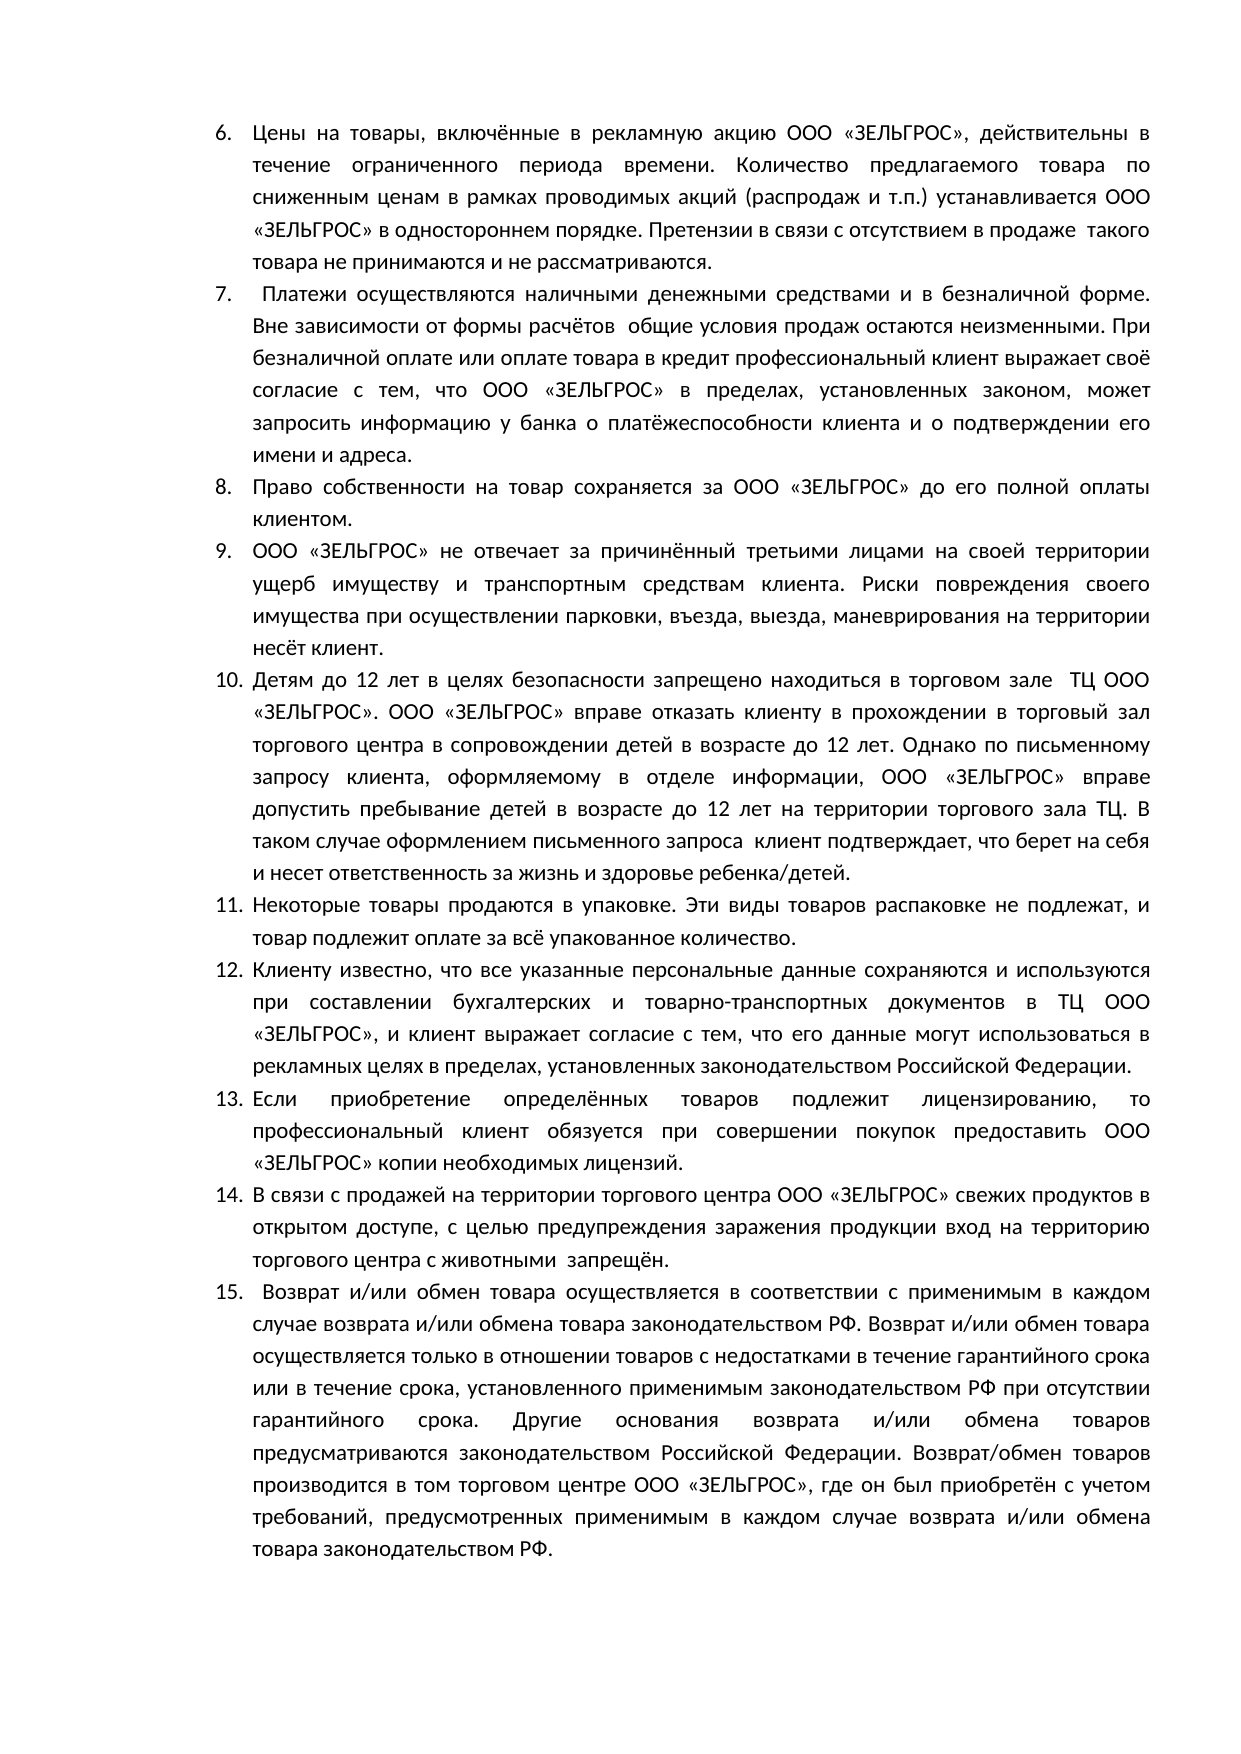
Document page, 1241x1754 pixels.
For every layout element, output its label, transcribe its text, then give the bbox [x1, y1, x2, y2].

list Некоторые товары продаются в упаковке. Эти виды товаров распаковке не подлежат, и товар подлежит оплате за всё упакованное количество. [215, 891, 1152, 951]
list Если приобретение определённых товаров подлежит лицензированию, то профессиональный клиент обязуется при совершении покупок предоставить ООО «ЗЕЛЬГРОС» копии необходимых лицензий. [215, 1084, 1152, 1176]
list Право собственности на товар сохраняется за ООО «ЗЕЛЬГРОС» до его полной оплаты клиентом. [215, 472, 1152, 532]
list Цены на товары, включённые в рекламную акцию ООО «ЗЕЛЬГРОС», действительны в течение ограниченного периода времени. Количество предлагаемого товара по сниженным ценам в рамках проводимых акций (распродаж и т.п.) устанавливается ООО «ЗЕЛЬГРОС» в одностороннем порядке. Претензии в связи с отсутствием в продаже такого товара не принимаются и не рассматриваются. [215, 118, 1152, 275]
list Платежи осуществляются наличными денежными средствами и в безналичной форме. Вне зависимости от формы расчётов общие условия продаж остаются неизменными. При безналичной оплате или оплате товара в кредит профессиональный клиент выражает своё согласие с тем, что ООО «ЗЕЛЬГРОС» в пределах, установленных законом, может запросить информацию у банка о платёжеспособности клиента и о подтверждении его имени и адреса. [215, 279, 1152, 468]
list В связи с продажей на территории торгового центра ООО «ЗЕЛЬГРОС» свежих продуктов в открытом доступе, с целью предупреждения заражения продукции вход на территорию торгового центра с животными запрещён. [215, 1180, 1152, 1273]
list Возврат и/или обмен товара осуществляется в соответствии с применимым в каждом случае возврата и/или обмена товара законодательством РФ. Возврат и/или обмен товара осуществляется только в отношении товаров с недостатками в течение гарантийного срока или в течение срока, установленного применимым законодательством РФ при отсутствии гарантийного срока. Другие основания возврата и/или обмена товаров предусматриваются законодательством Российской Федерации. Возврат/обмен товаров производится в том торговом центре ООО «ЗЕЛЬГРОС», где он был приобретён с учетом требований, предусмотренных применимым в каждом случае возврата и/или обмена товара законодательством РФ. [215, 1277, 1152, 1562]
list Детям до 12 лет в целях безопасности запрещено находиться в торговом зале ТЦ ООО «ЗЕЛЬГРОС». ООО «ЗЕЛЬГРОС» вправе отказать клиенту в прохождении в торговый зал торгового центра в сопровождении детей в возрасте до 12 лет. Однако по письменному запросу клиента, оформляемому в отделе информации, ООО «ЗЕЛЬГРОС» вправе допустить пребывание детей в возрасте до 12 лет на территории торгового зала ТЦ. В таком случае оформлением письменного запроса клиент подтверждает, что берет на себя и несет ответственность за жизнь и здоровье ребенка/детей. [215, 665, 1152, 886]
list Клиенту известно, что все указанные персональные данные сохраняются и используются при составлении бухгалтерских и товарно-транспортных документов в ТЦ ООО «ЗЕЛЬГРОС», и клиент выражает согласие с тем, что его данные могут использоваться в рекламных целях в пределах, установленных законодательством Российской Федерации. [215, 955, 1152, 1079]
list ООО «ЗЕЛЬГРОС» не отвечает за причинённый третьими лицами на своей территории ущерб имуществу и транспортным средствам клиента. Риски повреждения своего имущества при осуществлении парковки, въезда, выезда, маневрирования на территории несёт клиент. [215, 537, 1152, 661]
